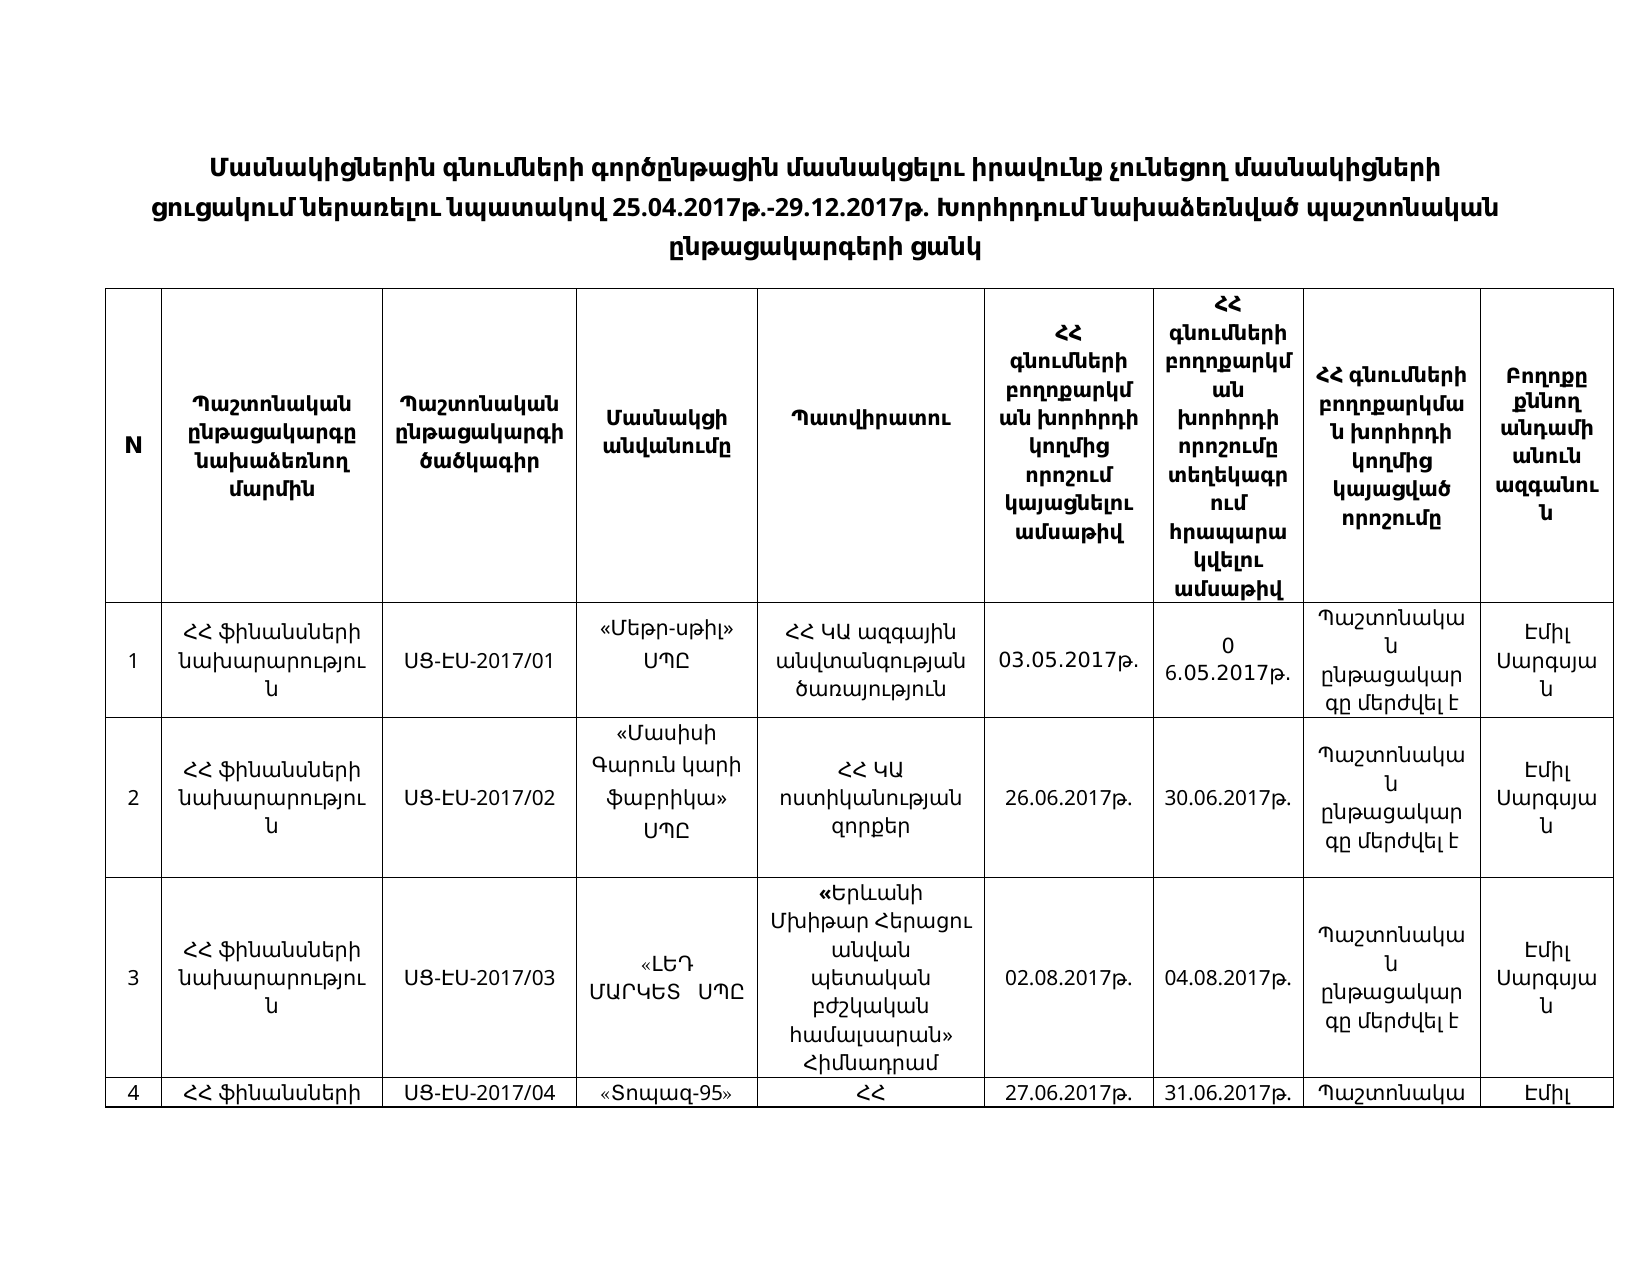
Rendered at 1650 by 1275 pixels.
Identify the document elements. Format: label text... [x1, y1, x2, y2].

table_cell 30.06.2017թ. [1154, 718, 1303, 877]
table_cell 31.06.2017թ. [1154, 1078, 1303, 1106]
table_cell ՍՑ-ԷՍ-2017/02 [383, 718, 576, 877]
table_header Մասնակցի անվանումը [577, 289, 757, 602]
table_cell 04.08.2017թ. [1154, 878, 1303, 1077]
table_cell ԼԵԴ ՄԱՐԿԵՏ ՍՊԸ [577, 878, 757, 1077]
table_cell 02.08.2017թ. [985, 878, 1153, 1077]
table_header Պաշտոնական ընթացակարգի ծածկագիր [383, 289, 576, 602]
table_cell Պաշտոնական ընթացակարգը մերժվել է [1304, 718, 1480, 877]
table_cell ՀՀ ֆինանսների նախարարություն [162, 718, 382, 877]
table_header N [106, 289, 161, 602]
table_cell Պաշտոնական ընթացակարգը մերժվել է [1304, 878, 1480, 1077]
table_cell Էմիլ Սարգսյան [1481, 718, 1613, 877]
table_header Բողոքը քննող անդամի անուն ազգանուն [1481, 289, 1613, 602]
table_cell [1304, 1078, 1480, 1106]
table_cell 26.06.2017թ. [985, 718, 1153, 877]
table_header Պատվիրատու [758, 289, 984, 602]
table_cell ՍՑ-ԷՍ-2017/04 [383, 1078, 576, 1106]
table_header ՀՀ գնումների բողոքարկման խորհրդի կողմից որոշում կայացնելու ամսաթիվ [985, 289, 1153, 602]
text Մասնակիցներին գնումների գործընթացին մասնակցելու իրավունք չունեցող մասնակիցների ցուցակում ներառելու նպատակով 25.04.2017թ.-29.12.2017թ. Խորհրդում նախաձեռնված պաշտոնական ընթացակարգերի ցանկ [150, 150, 1500, 262]
table_cell ՍՑ-ԷՍ-2017/03 [383, 878, 576, 1077]
table_cell 3 [106, 878, 161, 1077]
table_cell Էմիլ Սարգսյան [1481, 1078, 1613, 1106]
table_cell Տոպազ-95 ՍՊԸ [577, 1078, 757, 1106]
table_cell ՍՑ-ԷՍ-2017/01 [383, 603, 576, 717]
table_cell Էմիլ Սարգսյան [1481, 603, 1613, 717]
table_cell 06.05.2017թ. [1154, 603, 1303, 717]
table_cell 03.05.2017թ. [985, 603, 1153, 717]
table_cell 2 [106, 718, 161, 877]
table_cell 1 [106, 603, 161, 717]
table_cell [162, 1078, 382, 1106]
table_cell 4 [106, 1078, 161, 1106]
table_cell ՀՀ ԿԱ ազգային անվտանգության ծառայություն [758, 603, 984, 717]
table_cell ՀՀ ֆինանսների նախարարություն [162, 603, 382, 717]
table_cell ՀՀ ֆինանսների նախարարություն [162, 878, 382, 1077]
table_cell Էմիլ Սարգսյան [1481, 878, 1613, 1077]
table_cell «Մեթր-սթիլ» ՍՊԸ [577, 603, 757, 717]
table_header ՀՀ գնումների բողոքարկման խորհրդի որոշումը տեղեկագրում հրապարակվելու ամսաթիվ [1154, 289, 1303, 602]
table_cell ՀՀ ԿԱ ոստիկանության զորքեր [758, 718, 984, 877]
table_cell «Մասիսի Գարուն կարի ֆաբրիկա» ՍՊԸ [577, 718, 757, 877]
table_cell 27.06.2017թ. [985, 1078, 1153, 1106]
table_header ՀՀ գնումների բողոքարկման խորհրդի կողմից կայացված որոշումը [1304, 289, 1480, 602]
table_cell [758, 1078, 984, 1106]
table_cell Պաշտոնական ընթացակարգը մերժվել է [1304, 603, 1480, 717]
table_cell «Երևանի Մխիթար Հերացու անվան պետական բժշկական համալսարան» Հիմնադրամ [758, 878, 984, 1077]
table_header Պաշտոնական ընթացակարգը նախաձեռնող մարմին [162, 289, 382, 602]
